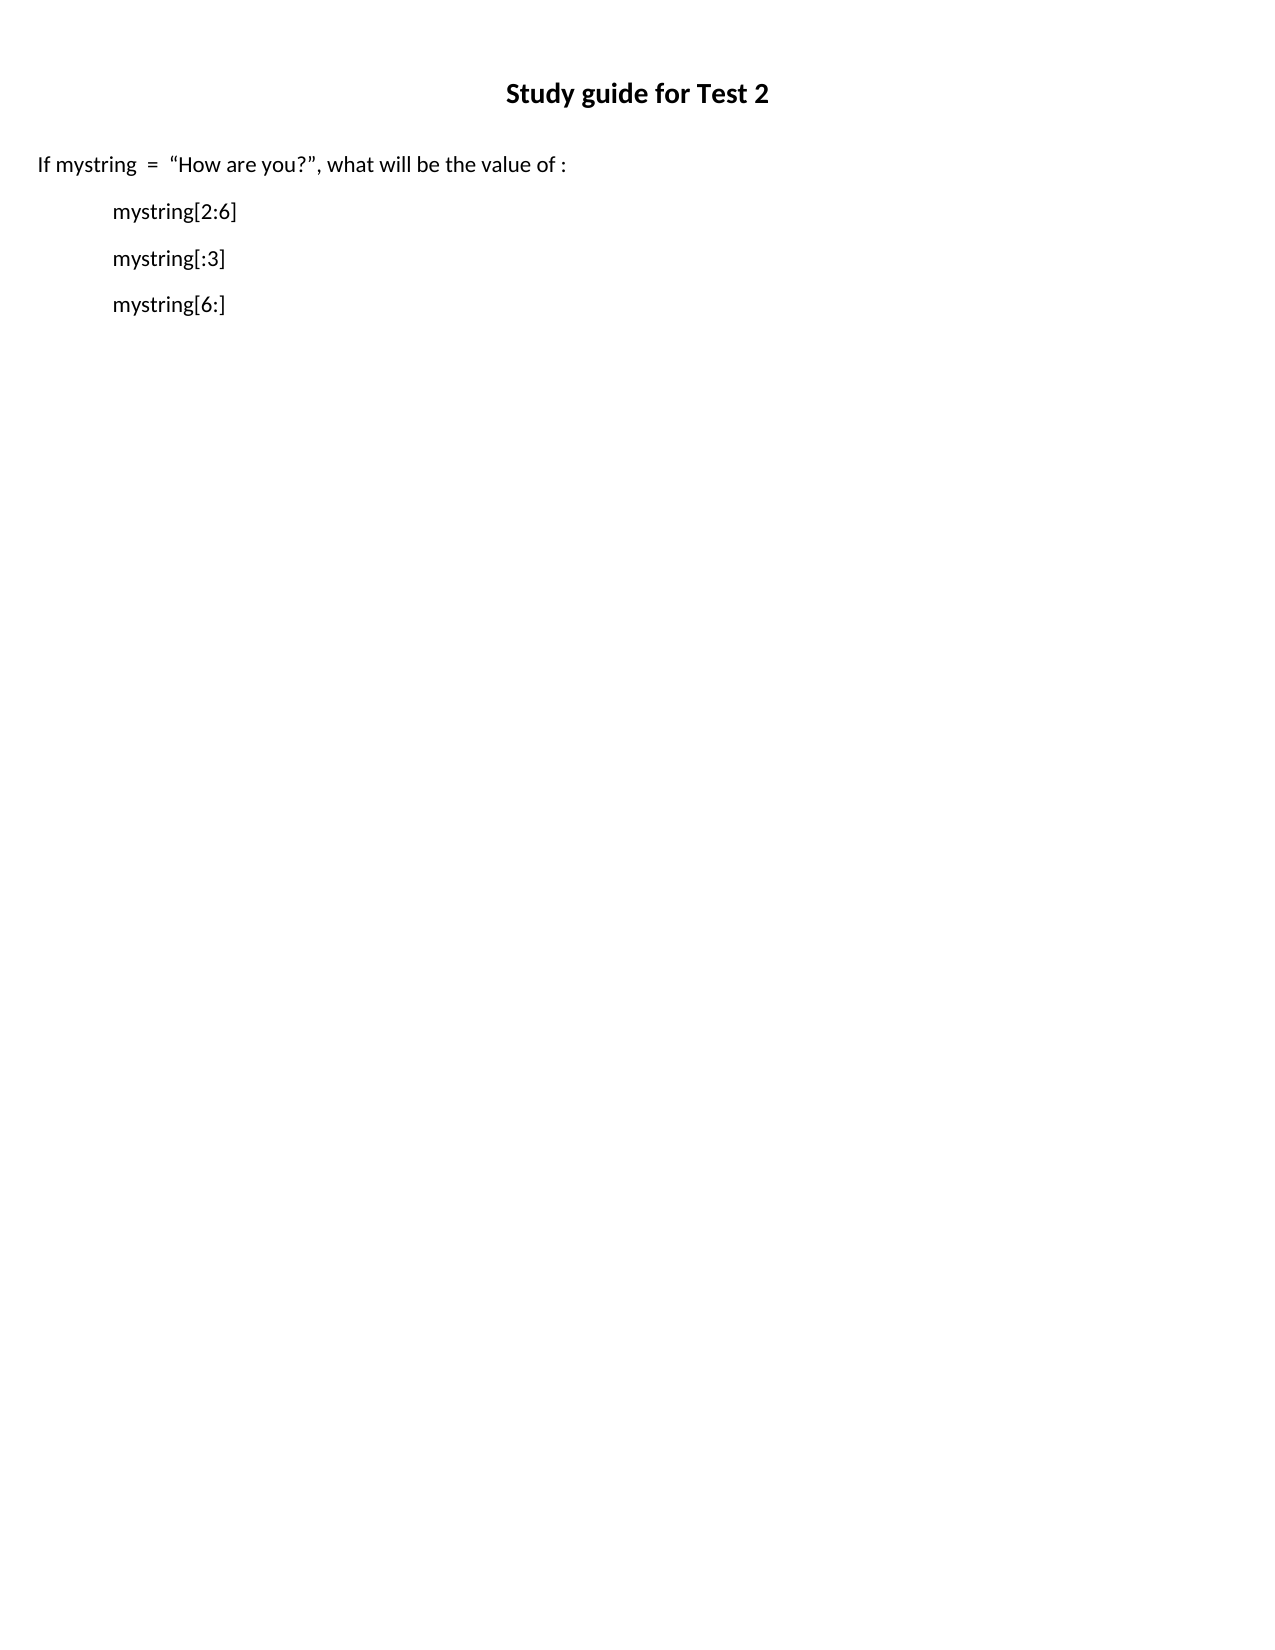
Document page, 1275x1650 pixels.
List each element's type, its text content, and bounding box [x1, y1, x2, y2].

text mystring[2:6] [37, 197, 1237, 225]
text mystring[6:] [37, 291, 1237, 319]
text If mystring = “How are you?”, what will be the value of : [37, 150, 1237, 178]
text mystring[:3] [37, 244, 1237, 272]
